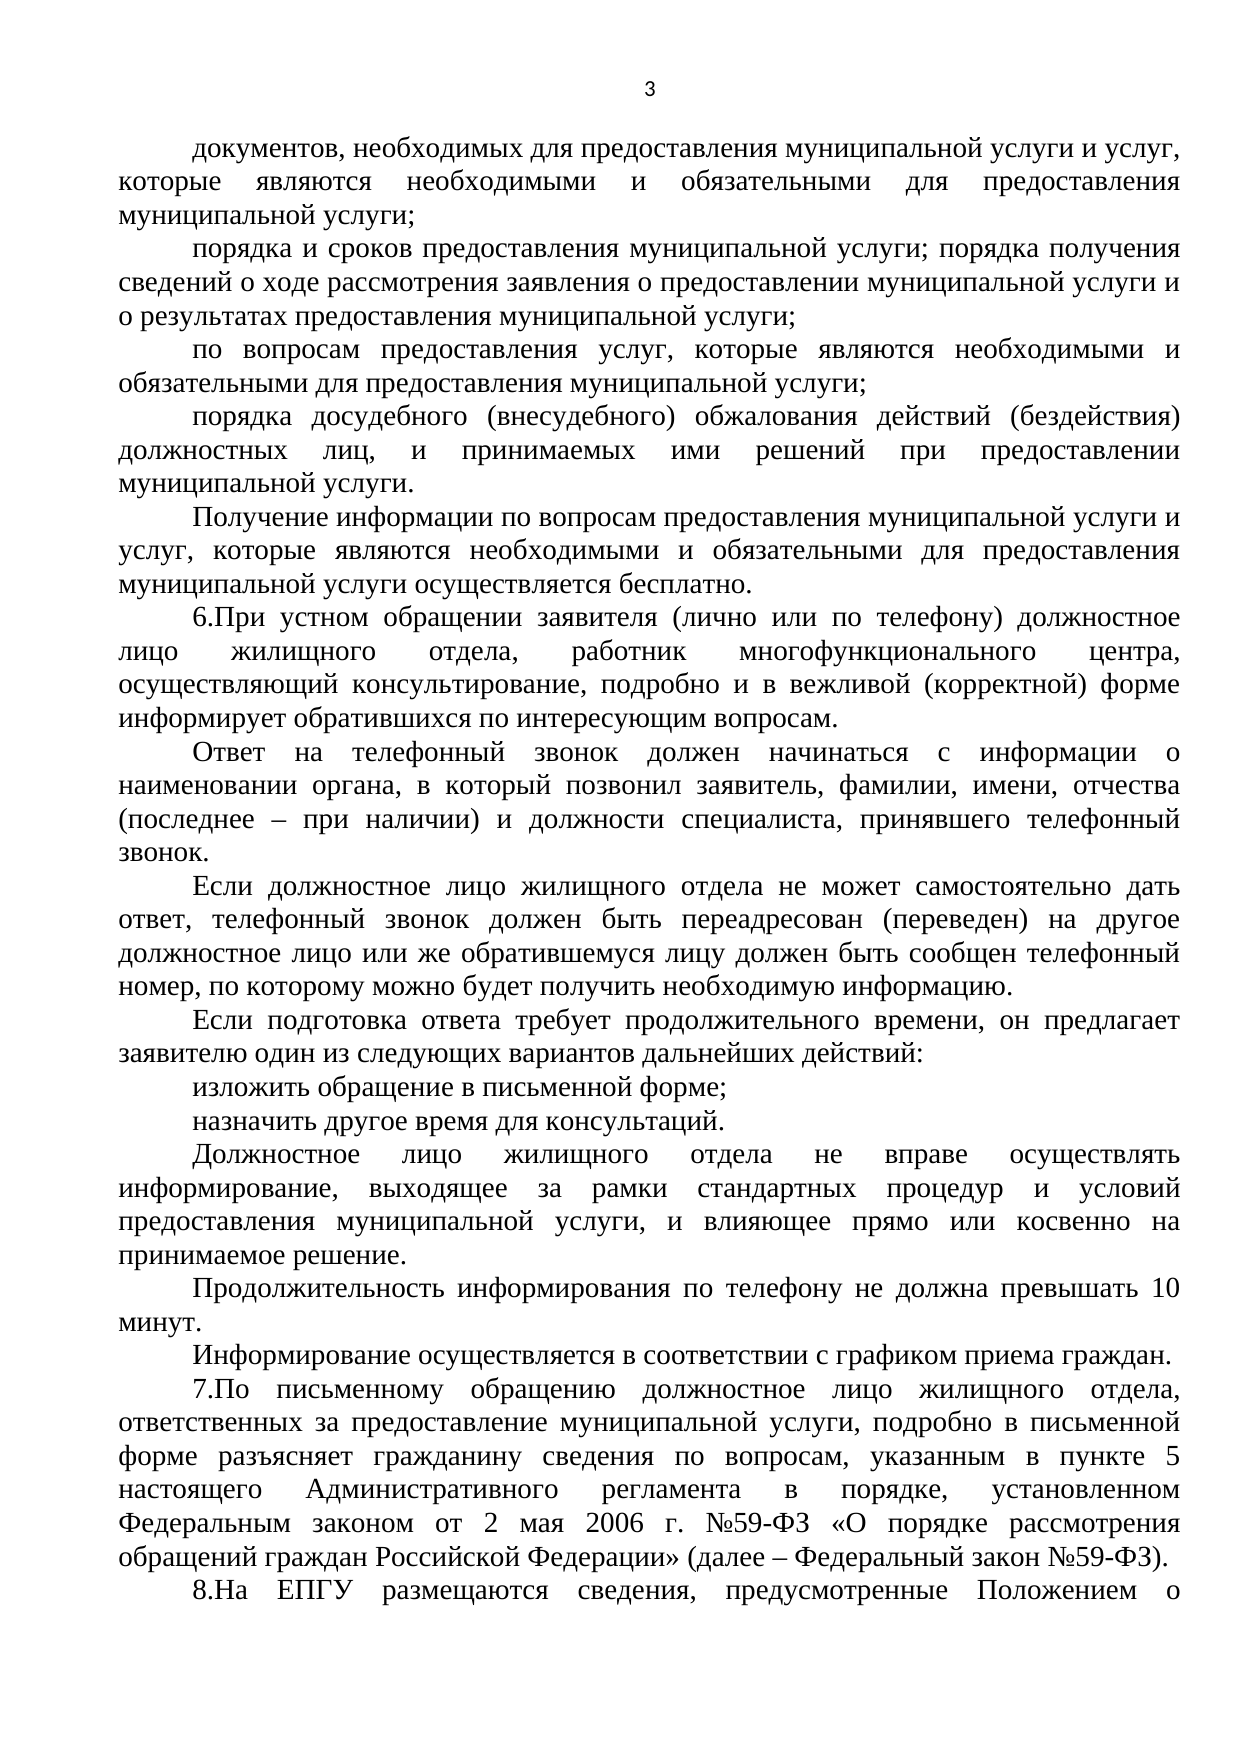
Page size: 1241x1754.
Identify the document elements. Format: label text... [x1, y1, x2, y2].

text назначить другое время для консультаций. [118, 1103, 1181, 1136]
text по вопросам предоставления услуг, которые являются необходимыми и обязательными для предоставления муниципальной услуги; [118, 331, 1181, 398]
text Если подготовка ответа требует продолжительного времени, он предлагает заявителю один из следующих вариантов дальнейших действий: [118, 1002, 1181, 1069]
text порядка досудебного (внесудебного) обжалования действий (бездействия) должностных лиц, и принимаемых ими решений при предоставлении муниципальной услуги. [118, 398, 1181, 499]
text 7.По письменному обращению должностное лицо жилищного отдела, ответственных за предоставление муниципальной услуги, подробно в письменной форме разъясняет гражданину сведения по вопросам, указанным в пункте 5 настоящего Административного регламента в порядке, установленном Федеральным законом от 2 мая 2006 г. №59-ФЗ «О порядке рассмотрения обращений граждан Российской Федерации» (далее – Федеральный закон №59-ФЗ). [118, 1371, 1181, 1572]
text изложить обращение в письменной форме; [118, 1069, 1181, 1103]
text 6.При устном обращении заявителя (лично или по телефону) должностное лицо жилищного отдела, работник многофункционального центра, осуществляющий консультирование, подробно и в вежливой (корректной) форме информирует обратившихся по интересующим вопросам. [118, 599, 1181, 734]
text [118, 1572, 1181, 1606]
text Должностное лицо жилищного отдела не вправе осуществлять информирование, выходящее за рамки стандартных процедур и условий предоставления муниципальной услуги, и влияющее прямо или косвенно на принимаемое решение. [118, 1136, 1181, 1270]
text Продолжительность информирования по телефону не должна превышать 10 минут. [118, 1270, 1181, 1337]
text порядка и сроков предоставления муниципальной услуги; порядка получения сведений о ходе рассмотрения заявления о предоставлении муниципальной услуги и о результатах предоставления муниципальной услуги; [118, 231, 1181, 331]
text документов, необходимых для предоставления муниципальной услуги и услуг, которые являются необходимыми и обязательными для предоставления муниципальной услуги; [118, 130, 1181, 231]
text Если должностное лицо жилищного отдела не может самостоятельно дать ответ, телефонный звонок должен быть переадресован (переведен) на другое должностное лицо или же обратившемуся лицу должен быть сообщен телефонный номер, по которому можно будет получить необходимую информацию. [118, 868, 1181, 1002]
text Информирование осуществляется в соответствии с графиком приема граждан. [118, 1337, 1181, 1371]
text Получение информации по вопросам предоставления муниципальной услуги и услуг, которые являются необходимыми и обязательными для предоставления муниципальной услуги осуществляется бесплатно. [118, 499, 1181, 599]
text Ответ на телефонный звонок должен начинаться с информации о наименовании органа, в который позвонил заявитель, фамилии, имени, отчества (последнее – при наличии) и должности специалиста, принявшего телефонный звонок. [118, 734, 1181, 868]
